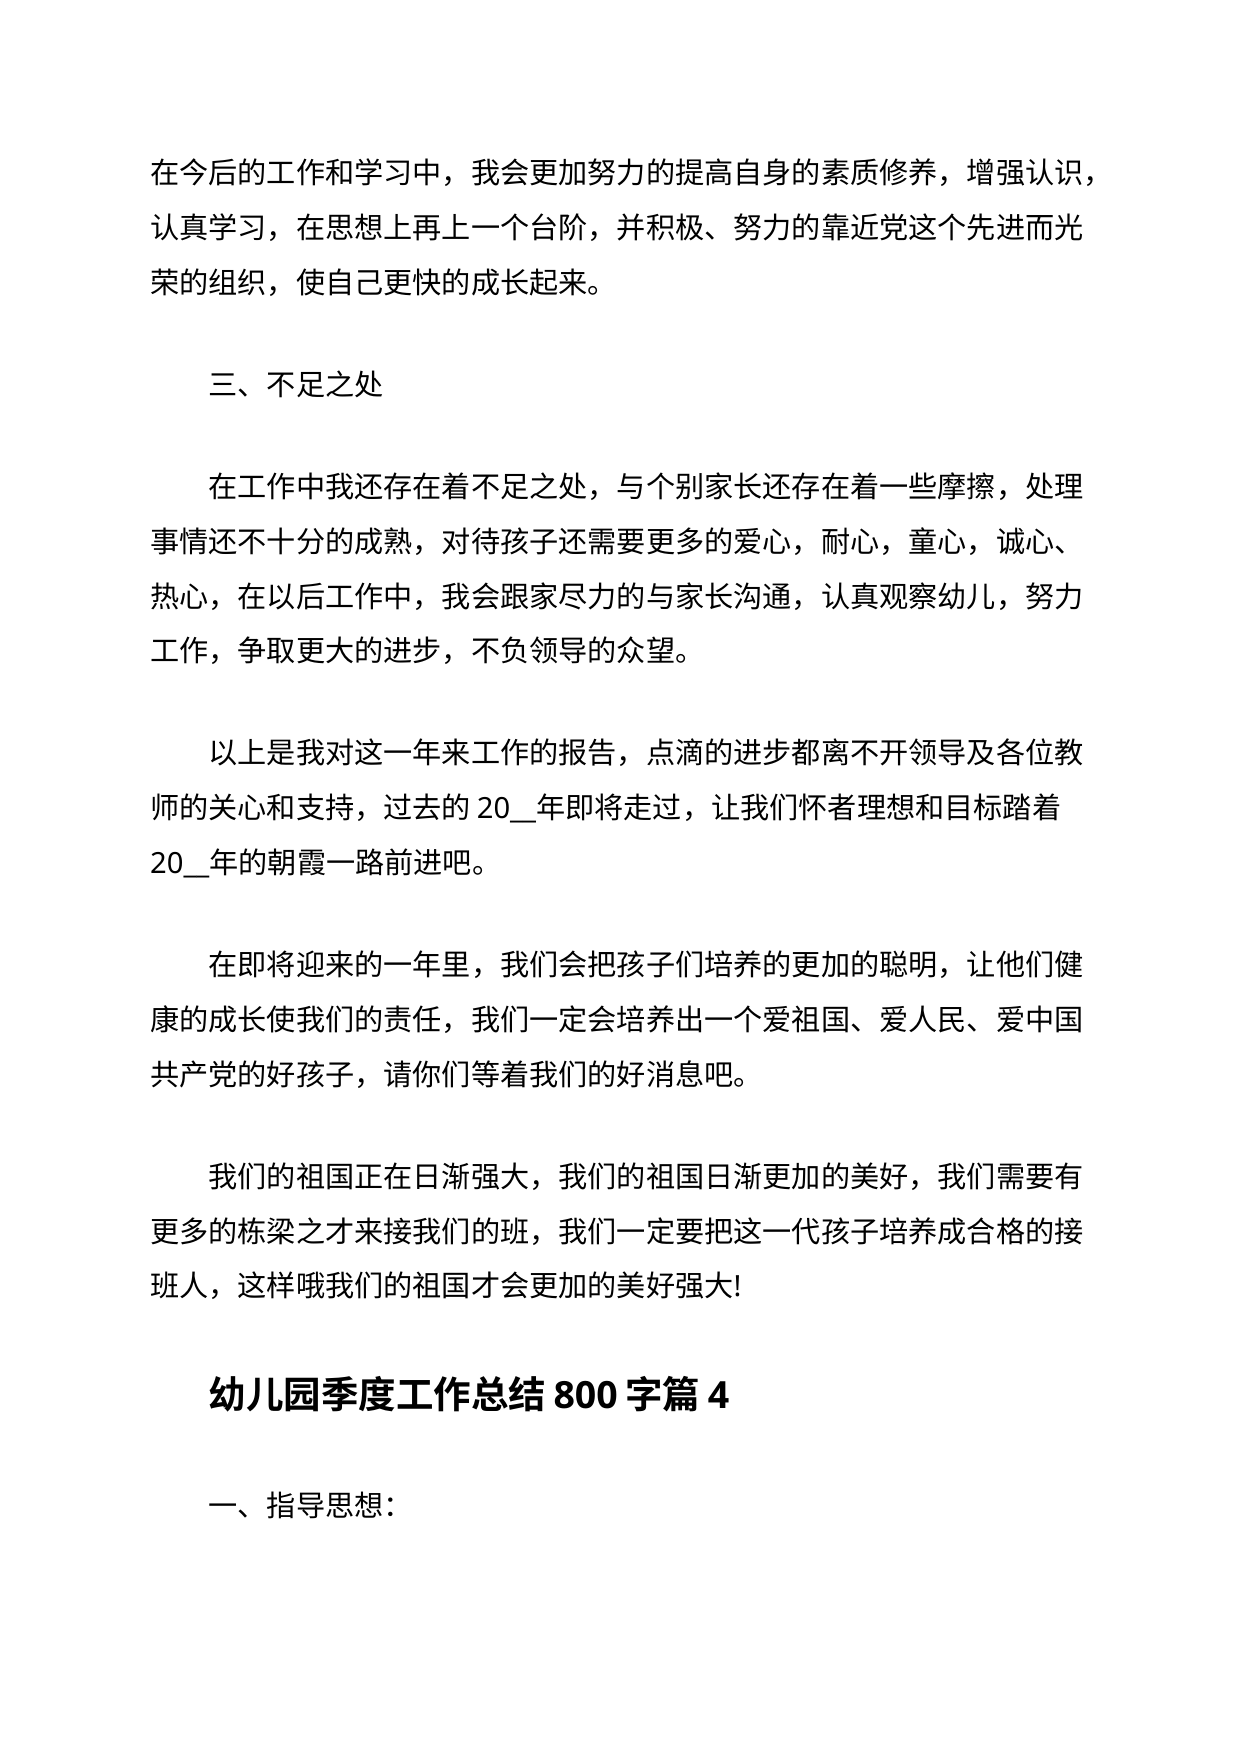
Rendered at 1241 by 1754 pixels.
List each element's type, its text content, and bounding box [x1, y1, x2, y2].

text 以上是我对这一年来工作的报告，点滴的进步都离不开领导及各位教师的关心和支持，过去的20__年即将走过，让我们怀者理想和目标踏着20__年的朝霞一路前进吧。 [150, 730, 1090, 882]
text 一、指导思想： [150, 1483, 1090, 1525]
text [150, 150, 1090, 302]
text 我们的祖国正在日渐强大，我们的祖国日渐更加的美好，我们需要有更多的栋梁之才来接我们的班，我们一定要把这一代孩子培养成合格的接班人，这样哦我们的祖国才会更加的美好强大! [150, 1153, 1090, 1305]
text 三、不足之处 [150, 362, 1090, 404]
text 在工作中我还存在着不足之处，与个别家长还存在着一些摩擦，处理事情还不十分的成熟，对待孩子还需要更多的爱心，耐心，童心，诚心、热心，在以后工作中，我会跟家尽力的与家长沟通，认真观察幼儿，努力工作，争取更大的进步，不负领导的众望。 [150, 463, 1090, 670]
text 幼儿园季度工作总结800字篇4 [150, 1365, 1090, 1419]
text 在即将迎来的一年里，我们会把孩子们培养的更加的聪明，让他们健康的成长使我们的责任，我们一定会培养出一个爱祖国、爱人民、爱中国共产党的好孩子，请你们等着我们的好消息吧。 [150, 942, 1090, 1094]
